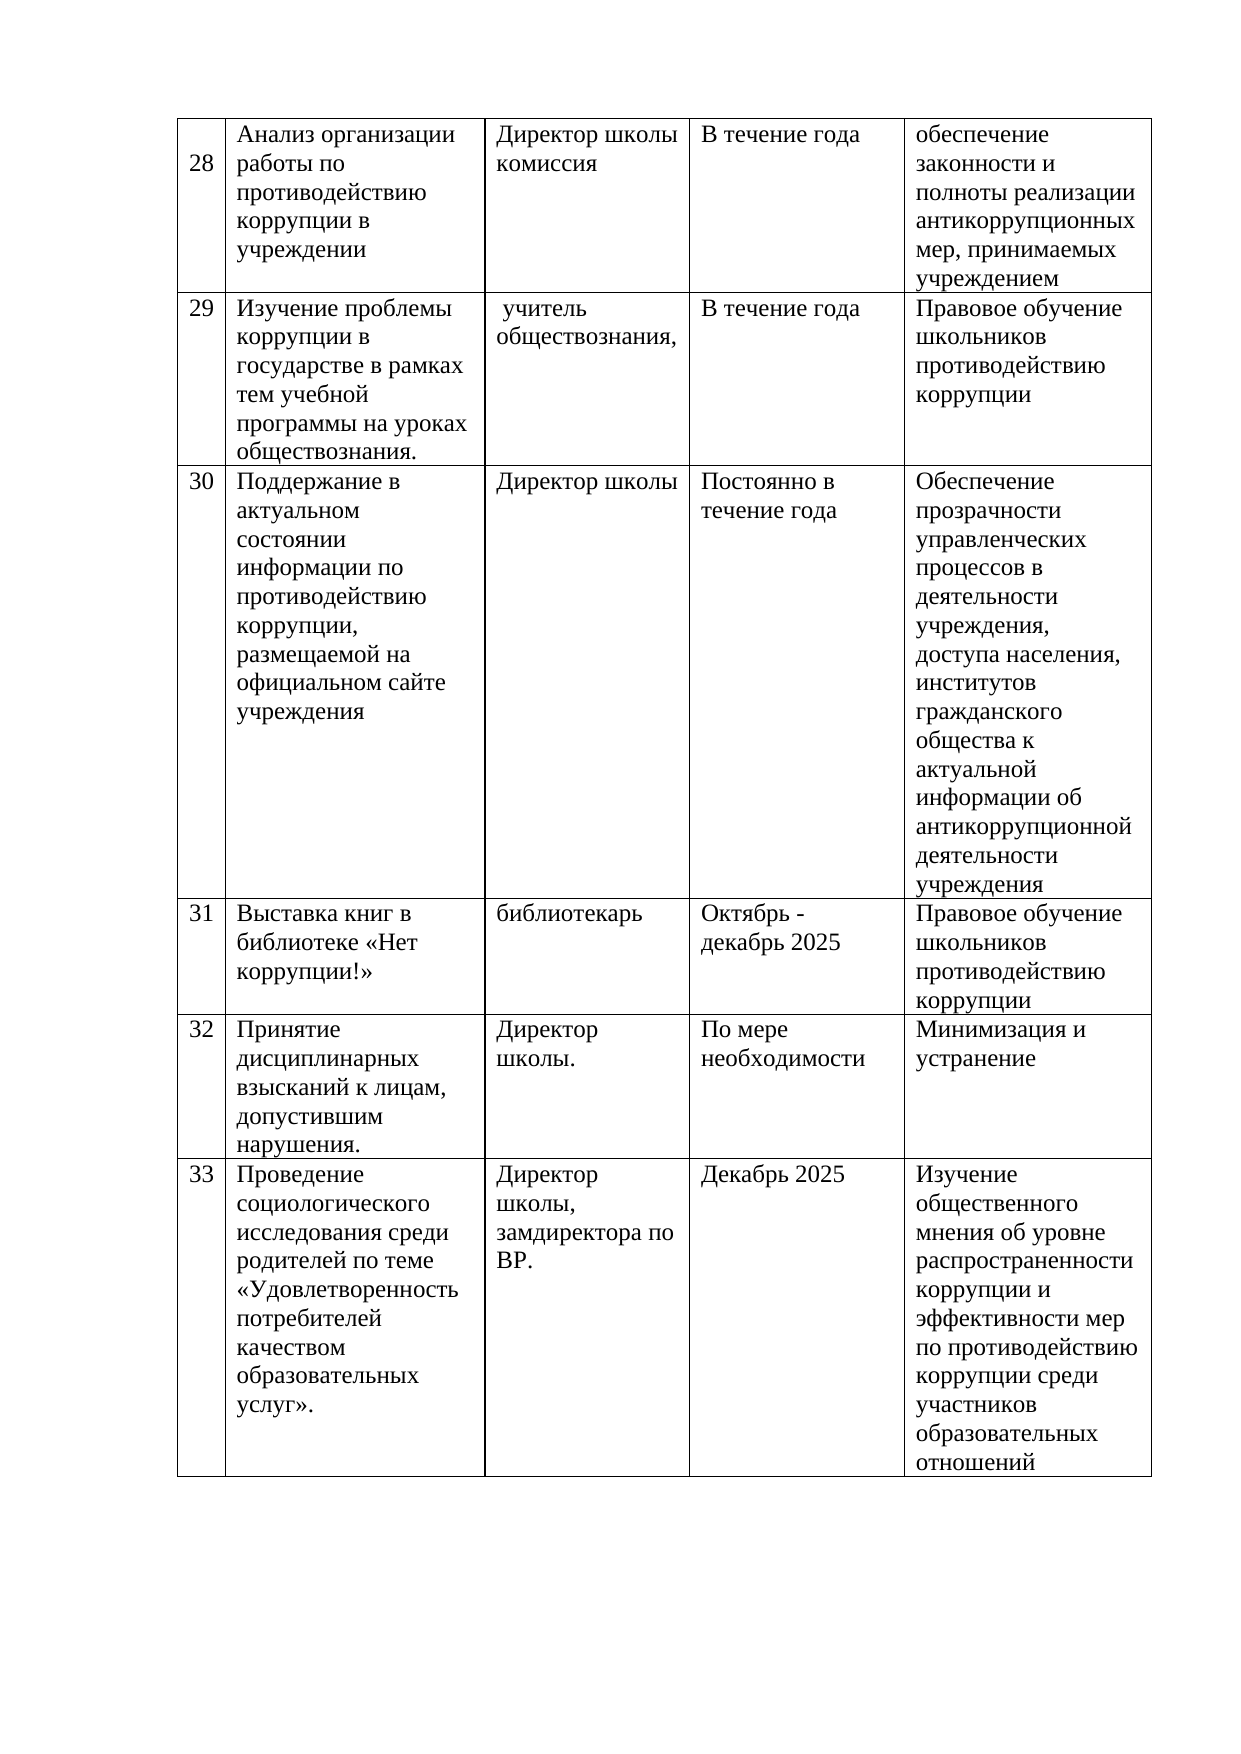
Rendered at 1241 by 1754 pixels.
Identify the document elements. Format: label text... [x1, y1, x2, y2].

table_cell Изучение проблемы коррупции в государстве в рамках тем учебной программы на уроках обществознания. [226, 293, 484, 465]
table_cell обеспечение законности и полноты реализации антикоррупционных мер, принимаемых учреждением [905, 119, 1151, 292]
table_cell библиотекарь [486, 899, 689, 1013]
table_cell учитель обществознания, [486, 293, 689, 465]
table_cell 28 [178, 119, 225, 292]
table_cell Выставка книг в библиотеке «Нет коррупции!» [226, 899, 484, 1013]
table_cell Директор школы комиссия [486, 119, 689, 292]
table_cell Анализ организации работы по противодействию коррупции в учреждении [226, 119, 484, 292]
table_cell Октябрь - декабрь 2025 [690, 899, 904, 1013]
table_cell Директор школы, замдиректора по ВР. [486, 1159, 689, 1476]
table_cell 31 [178, 899, 225, 1013]
table_cell Проведение социологического исследования среди родителей по теме «Удовлетворенность потребителей качеством образовательных услуг». [226, 1159, 484, 1476]
table_cell 33 [178, 1159, 225, 1476]
table_cell Декабрь 2025 [690, 1159, 904, 1476]
table_cell 29 [178, 293, 225, 465]
table_cell Директор школы [486, 466, 689, 897]
table_cell Директор школы. [486, 1015, 689, 1158]
table_cell Принятие дисциплинарных взысканий к лицам, допустившим нарушения. [226, 1015, 484, 1158]
table_cell Поддержание в актуальном состоянии информации по противодействию коррупции, размещаемой на официальном сайте учреждения [226, 466, 484, 897]
table_cell Правовое обучение школьников противодействию коррупции [905, 293, 1151, 465]
table_cell 32 [178, 1015, 225, 1158]
table_cell В течение года [690, 293, 904, 465]
table_cell 30 [178, 466, 225, 897]
table_cell В течение года [690, 119, 904, 292]
table_cell Изучение общественного мнения об уровне распространенности коррупции и эффективности мер по противодействию коррупции среди участников образовательных отношений [905, 1159, 1151, 1476]
table_cell По мере необходимости [690, 1015, 904, 1158]
table_cell Правовое обучение школьников противодействию коррупции [905, 899, 1151, 1013]
table_cell Минимизация и устранение [905, 1015, 1151, 1158]
table_cell Постоянно в течение года [690, 466, 904, 897]
